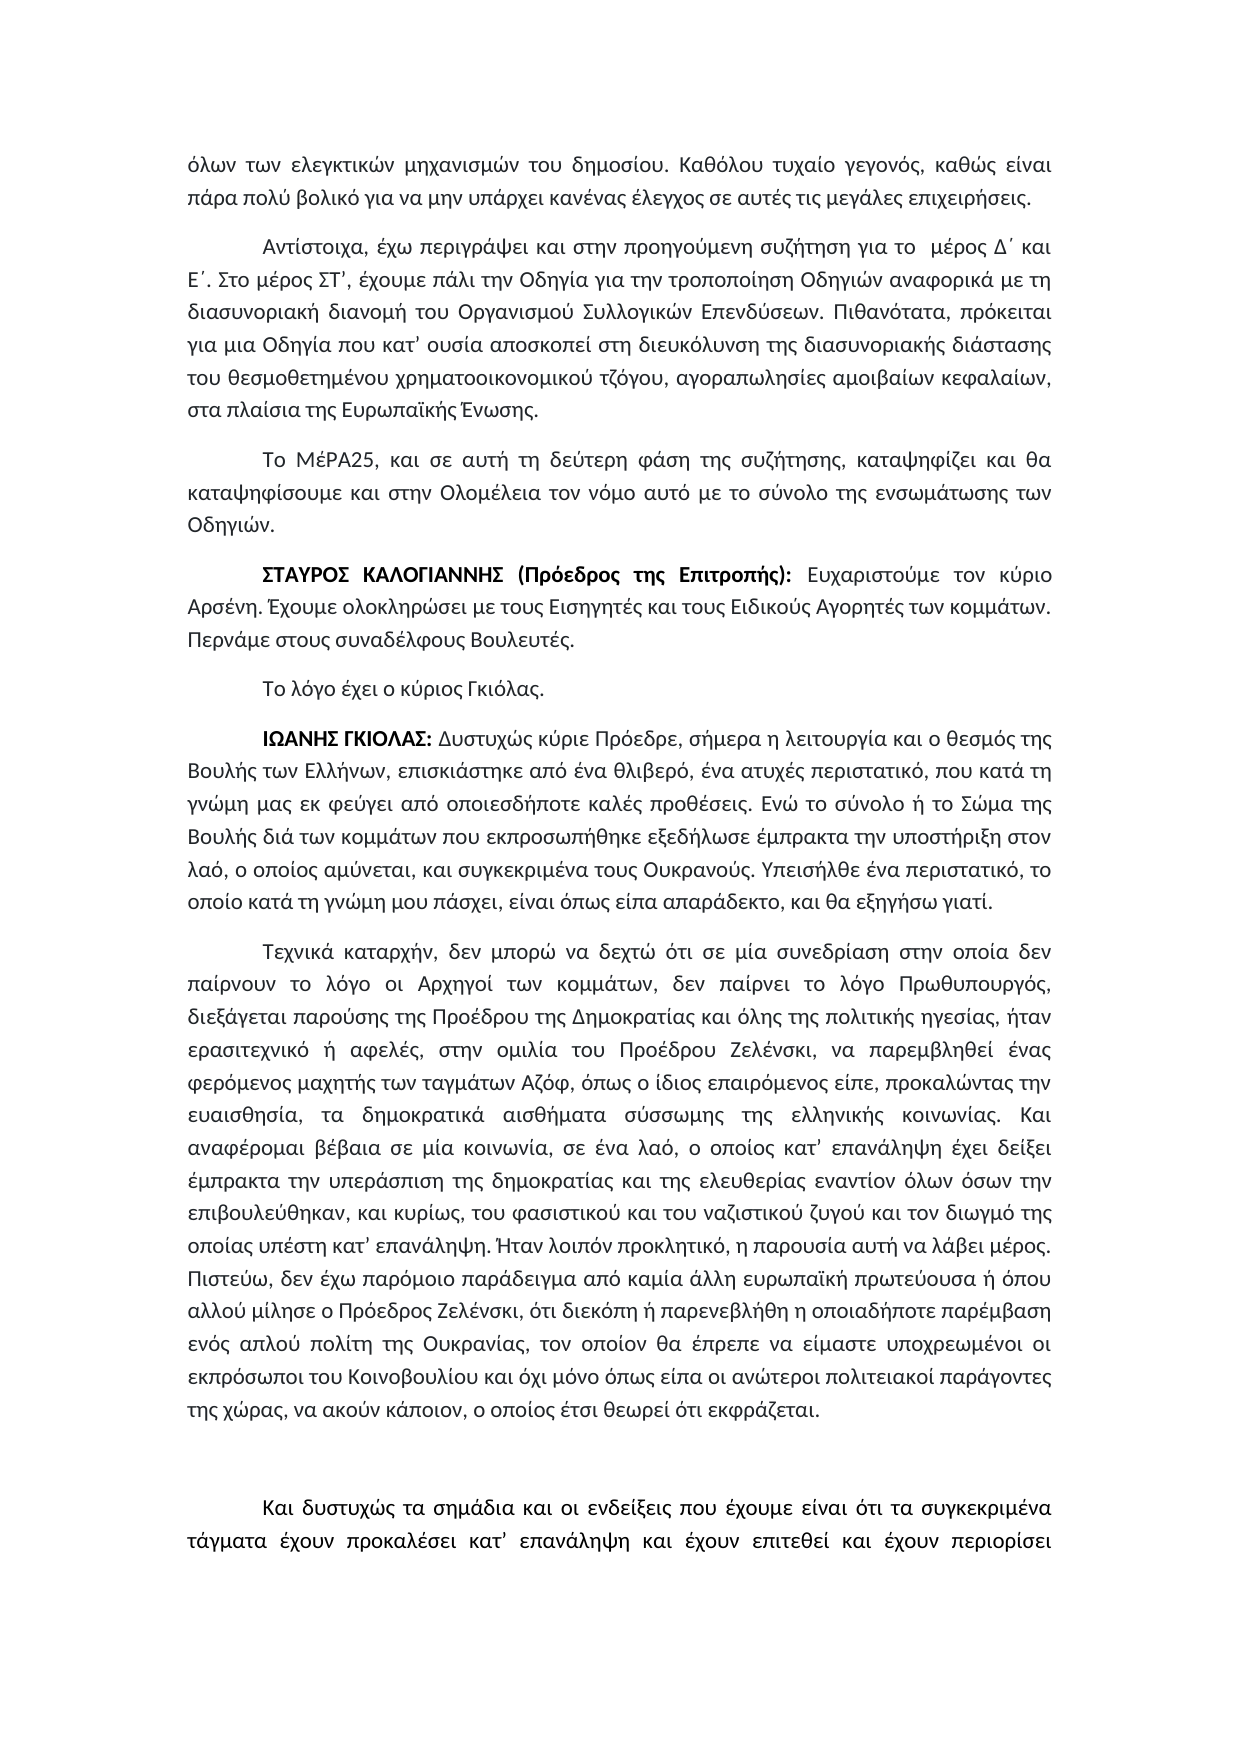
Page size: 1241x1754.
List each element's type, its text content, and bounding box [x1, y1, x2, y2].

text Το ΜέΡΑ25, και σε αυτή τη δεύτερη φάση της συζήτησης, καταψηφίζει και θα καταψηφίσουμε και στην Ολομέλεια τον νόμο αυτό με το σύνολο της ενσωμάτωσης των Οδηγιών. [187, 445, 1053, 538]
text Το λόγο έχει ο κύριος Γκιόλας. [187, 674, 1053, 703]
text ΣΤΑΥΡΟΣ ΚΑΛΟΓΙΑΝΝΗΣ (Πρόεδρος της Επιτροπής): Ευχαριστούμε τον κύριο Αρσένη. Έχουμε ολοκληρώσει με τους Εισηγητές και τους Ειδικούς Αγορητές των κομμάτων. Περνάμε στους συναδέλφους Βουλευτές. [187, 560, 1053, 653]
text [187, 150, 1053, 211]
text ΙΩΑΝΗΣ ΓΚΙΟΛΑΣ: Δυστυχώς κύριε Πρόεδρε, σήμερα η λειτουργία και ο θεσμός της Βουλής των Ελλήνων, επισκιάστηκε από ένα θλιβερό, ένα ατυχές περιστατικό, που κατά τη γνώμη μας εκ φεύγει από οποιεσδήποτε καλές προθέσεις. Ενώ το σύνολο ή το Σώμα της Βουλής διά των κομμάτων που εκπροσωπήθηκε εξεδήλωσε έμπρακτα την υποστήριξη στον λαό, ο οποίος αμύνεται, και συγκεκριμένα τους Ουκρανούς. Υπεισήλθε ένα περιστατικό, το οποίο κατά τη γνώμη μου πάσχει, είναι όπως είπα απαράδεκτο, και θα εξηγήσω γιατί. [187, 724, 1053, 916]
text Αντίστοιχα, έχω περιγράψει και στην προηγούμενη συζήτηση για το μέρος Δ΄ και Ε΄. Στο μέρος ΣΤ’, έχουμε πάλι την Οδηγία για την τροποποίηση Οδηγιών αναφορικά με τη διασυνοριακή διανομή του Οργανισμού Συλλογικών Επενδύσεων. Πιθανότατα, πρόκειται για μια Οδηγία που κατ’ ουσία αποσκοπεί στη διευκόλυνση της διασυνοριακής διάστασης του θεσμοθετημένου χρηματοοικονομικού τζόγου, αγοραπωλησίες αμοιβαίων κεφαλαίων, στα πλαίσια της Ευρωπαϊκής Ένωσης. [187, 232, 1053, 424]
text Τεχνικά καταρχήν, δεν μπορώ να δεχτώ ότι σε μία συνεδρίαση στην οποία δεν παίρνουν το λόγο οι Αρχηγοί των κομμάτων, δεν παίρνει το λόγο Πρωθυπουργός, διεξάγεται παρούσης της Προέδρου της Δημοκρατίας και όλης της πολιτικής ηγεσίας, ήταν ερασιτεχνικό ή αφελές, στην ομιλία του Προέδρου Ζελένσκι, να παρεμβληθεί ένας φερόμενος μαχητής των ταγμάτων Αζόφ, όπως ο ίδιος επαιρόμενος είπε, προκαλώντας την ευαισθησία, τα δημοκρατικά αισθήματα σύσσωμης της ελληνικής κοινωνίας. Και αναφέρομαι βέβαια σε μία κοινωνία, σε ένα λαό, ο οποίος κατ’ επανάληψη έχει δείξει έμπρακτα την υπεράσπιση της δημοκρατίας και της ελευθερίας εναντίον όλων όσων την επιβουλεύθηκαν, και κυρίως, του φασιστικού και του ναζιστικού ζυγού και τον διωγμό της οποίας υπέστη κατ’ επανάληψη. Ήταν λοιπόν προκλητικό, η παρουσία αυτή να λάβει μέρος. Πιστεύω, δεν έχω παρόμοιο παράδειγμα από καμία άλλη ευρωπαϊκή πρωτεύουσα ή όπου αλλού μίλησε ο Πρόεδρος Ζελένσκι, ότι διεκόπη ή παρενεβλήθη η οποιαδήποτε παρέμβαση ενός απλού πολίτη της Ουκρανίας, τον οποίον θα έπρεπε να είμαστε υποχρεωμένοι οι εκπρόσωποι του Κοινοβουλίου και όχι μόνο όπως είπα οι ανώτεροι πολιτειακοί παράγοντες της χώρας, να ακούν κάποιον, ο οποίος έτσι θεωρεί ότι εκφράζεται. [187, 937, 1053, 1423]
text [187, 1493, 1053, 1554]
